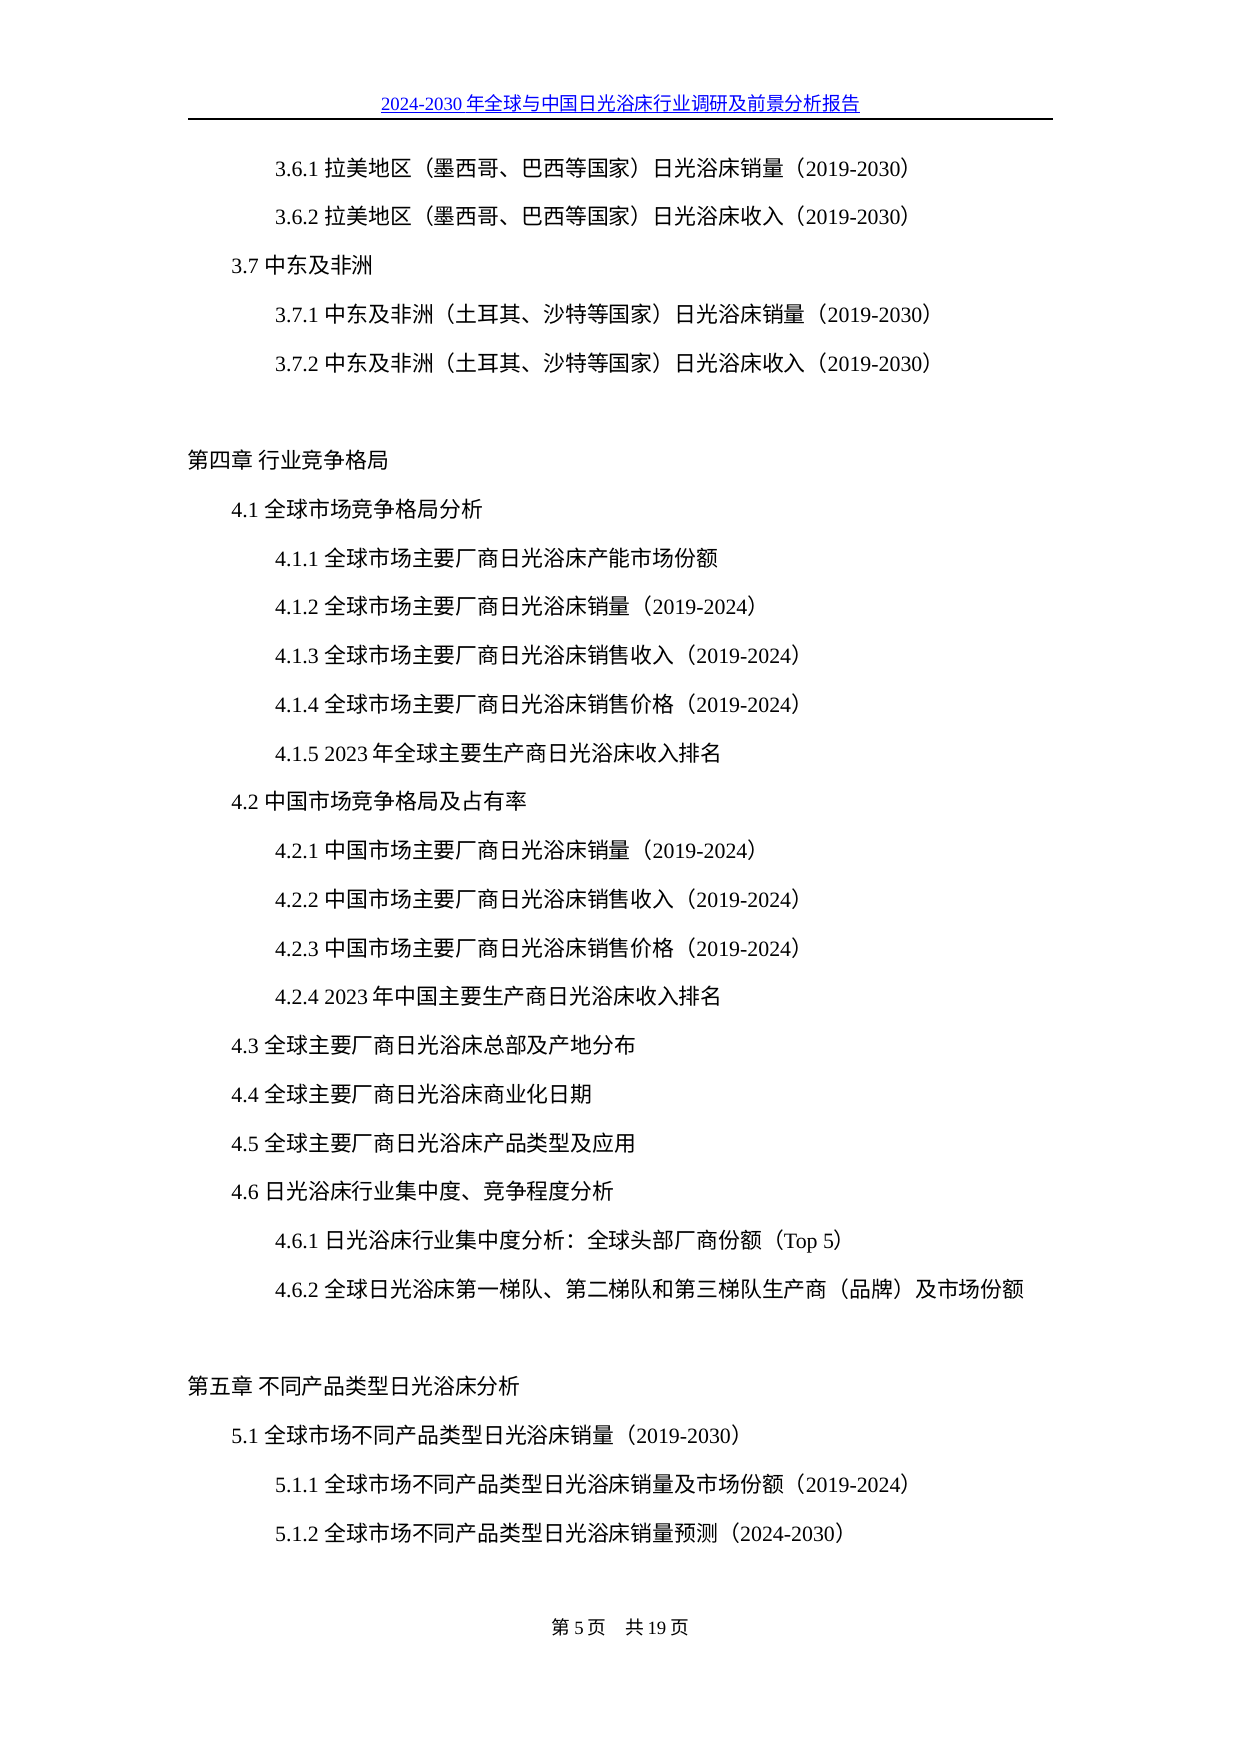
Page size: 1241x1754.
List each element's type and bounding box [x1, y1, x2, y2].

text [187, 150, 1053, 1548]
